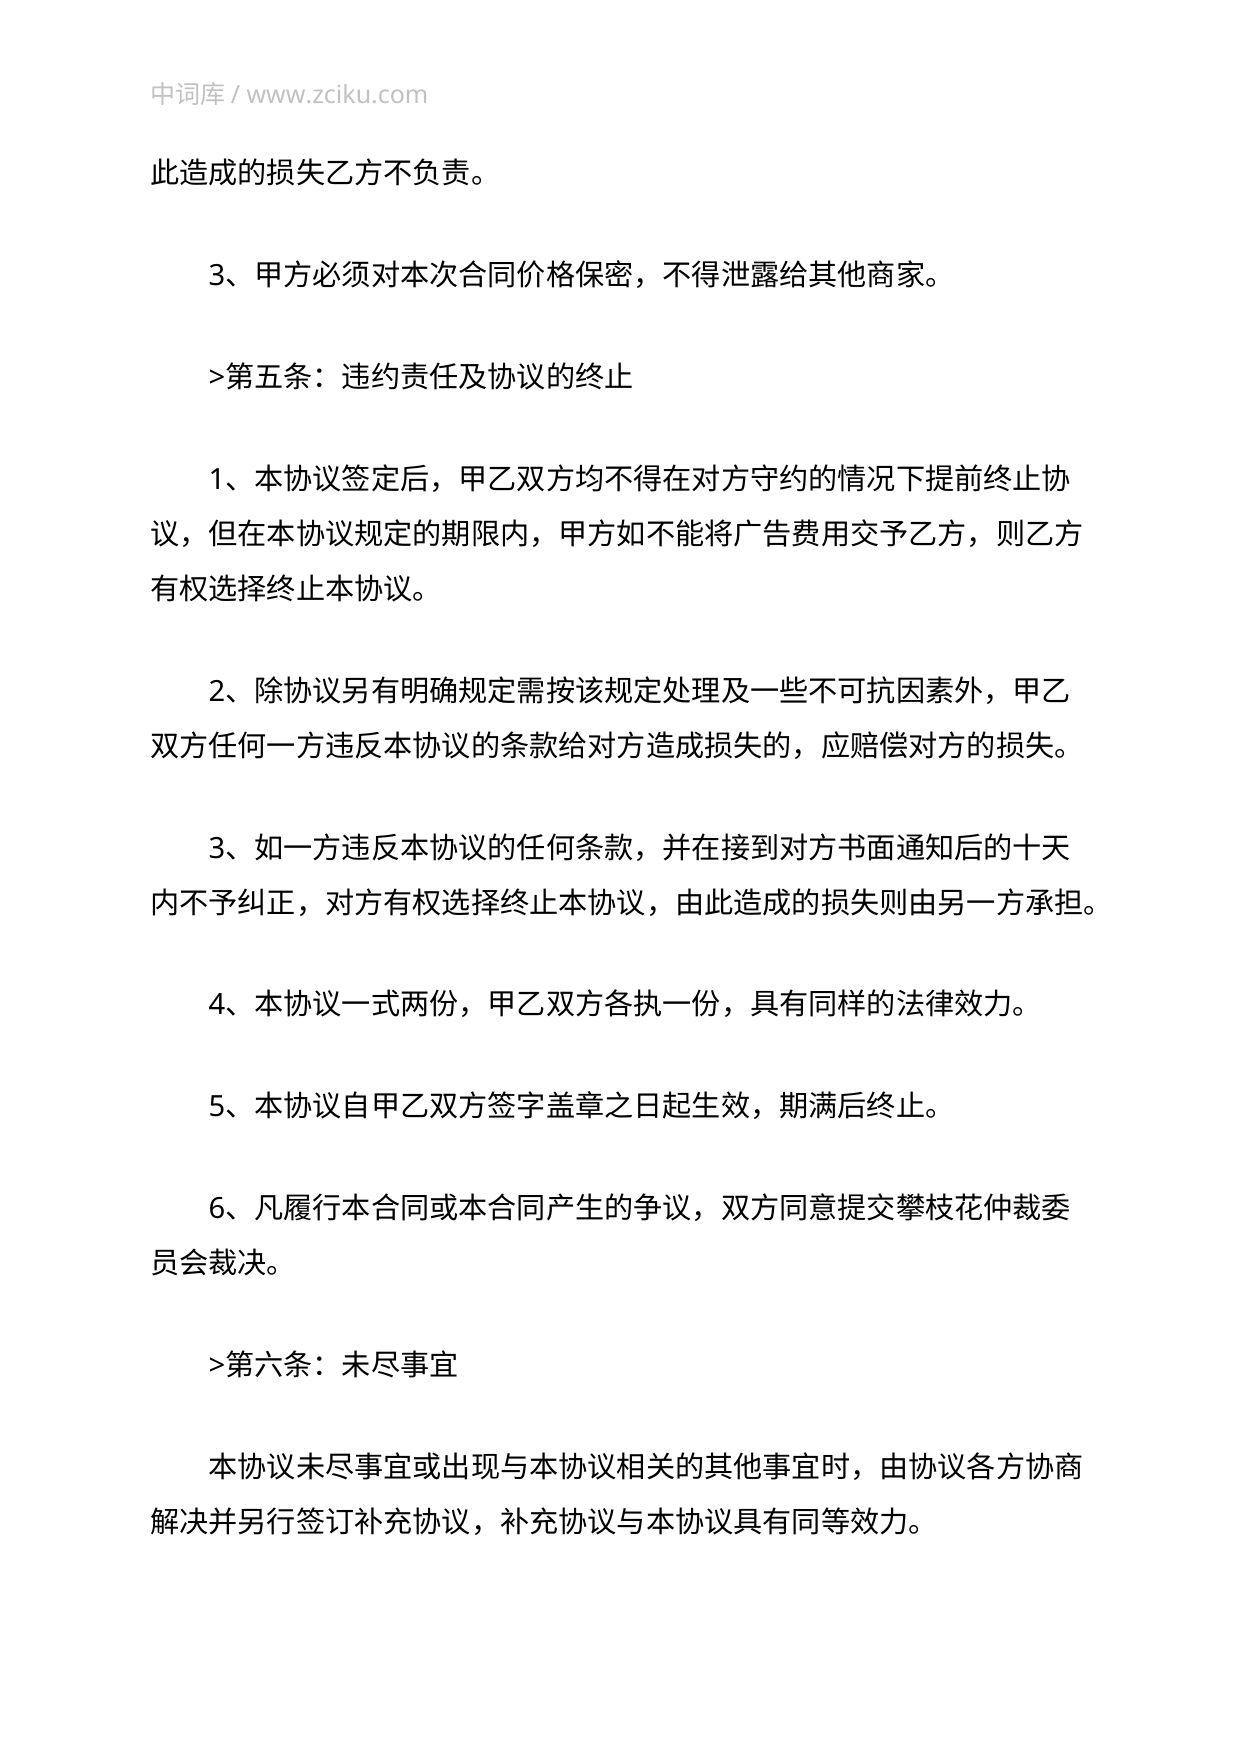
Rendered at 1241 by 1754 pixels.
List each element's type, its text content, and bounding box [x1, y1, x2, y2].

text >第六条：未尽事宜 [150, 1342, 1090, 1384]
text >第五条：违约责任及协议的终止 [150, 354, 1090, 396]
text 3、如一方违反本协议的任何条款，并在接到对方书面通知后的十天内不予纠正，对方有权选择终止本协议，由此造成的损失则由另一方承担。 [150, 824, 1090, 921]
text 本协议未尽事宜或出现与本协议相关的其他事宜时，由协议各方协商解决并另行签订补充协议，补充协议与本协议具有同等效力。 [150, 1444, 1090, 1541]
text 3、甲方必须对本次合同价格保密，不得泄露给其他商家。 [150, 252, 1090, 294]
text 6、凡履行本合同或本合同产生的争议，双方同意提交攀枝花仲裁委员会裁决。 [150, 1185, 1090, 1282]
text 2、除协议另有明确规定需按该规定处理及一些不可抗因素外，甲乙双方任何一方违反本协议的条款给对方造成损失的，应赔偿对方的损失。 [150, 667, 1090, 765]
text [150, 150, 1090, 192]
text 1、本协议签定后，甲乙双方均不得在对方守约的情况下提前终止协议，但在本协议规定的期限内，甲方如不能将广告费用交予乙方，则乙方有权选择终止本协议。 [150, 456, 1090, 608]
text 5、本协议自甲乙双方签字盖章之日起生效，期满后终止。 [150, 1083, 1090, 1125]
text 4、本协议一式两份，甲乙双方各执一份，具有同样的法律效力。 [150, 981, 1090, 1023]
